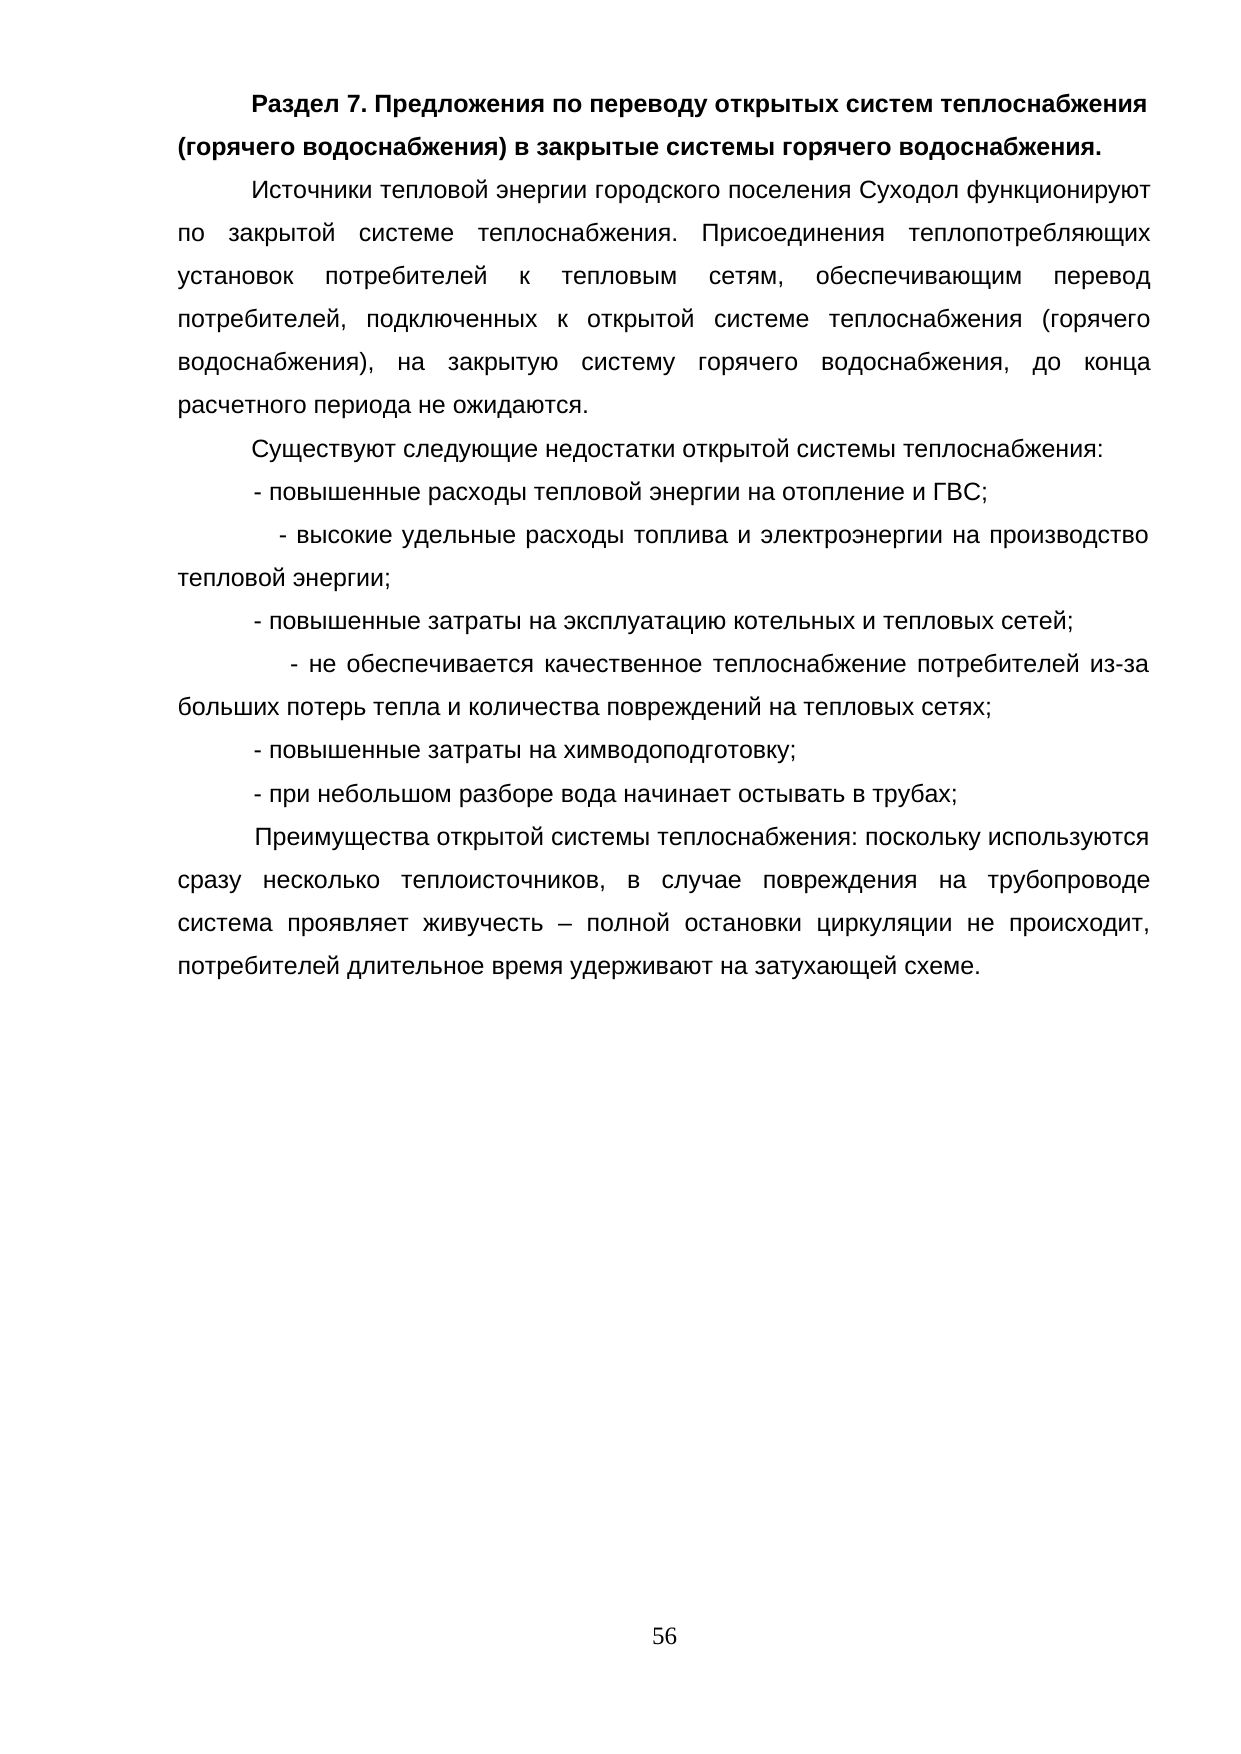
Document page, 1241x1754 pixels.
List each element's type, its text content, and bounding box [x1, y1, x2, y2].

text Источники тепловой энергии городского поселения Суходол функционируют по закрытой системе теплоснабжения. Присоединения теплопотребляющих установок потребителей к тепловым сетям, обеспечивающим перевод потребителей, подключенных к открытой системе теплоснабжения (горячего водоснабжения), на закрытую систему горячего водоснабжения, до конца расчетного периода не ожидаются. [177, 175, 1152, 419]
text - высокие удельные расходы топлива и электроэнергии на производство тепловой энергии; [177, 520, 1152, 592]
text - повышенные затраты на эксплуатацию котельных и тепловых сетей; [177, 606, 1152, 635]
text Существуют следующие недостатки открытой системы теплоснабжения: [177, 434, 1152, 462]
text - не обеспечивается качественное теплоснабжение потребителей из-за больших потерь тепла и количества повреждений на тепловых сетях; [177, 649, 1152, 721]
text - повышенные затраты на химводоподготовку; [177, 736, 1152, 764]
subtitle Раздел 7. Предложения по переводу открытых систем теплоснабжения (горячего водоснабжения) в закрытые системы горячего водоснабжения. [177, 89, 1152, 161]
text Преимущества открытой системы теплоснабжения: поскольку используются сразу несколько теплоисточников, в случае повреждения на трубопроводе система проявляет живучесть – полной остановки циркуляции не происходит, потребителей длительное время удерживают на затухающей схеме. [177, 822, 1152, 980]
text - при небольшом разборе вода начинает остывать в трубах; [177, 779, 1152, 807]
text - повышенные расходы тепловой энергии на отопление и ГВС; [177, 477, 1152, 506]
